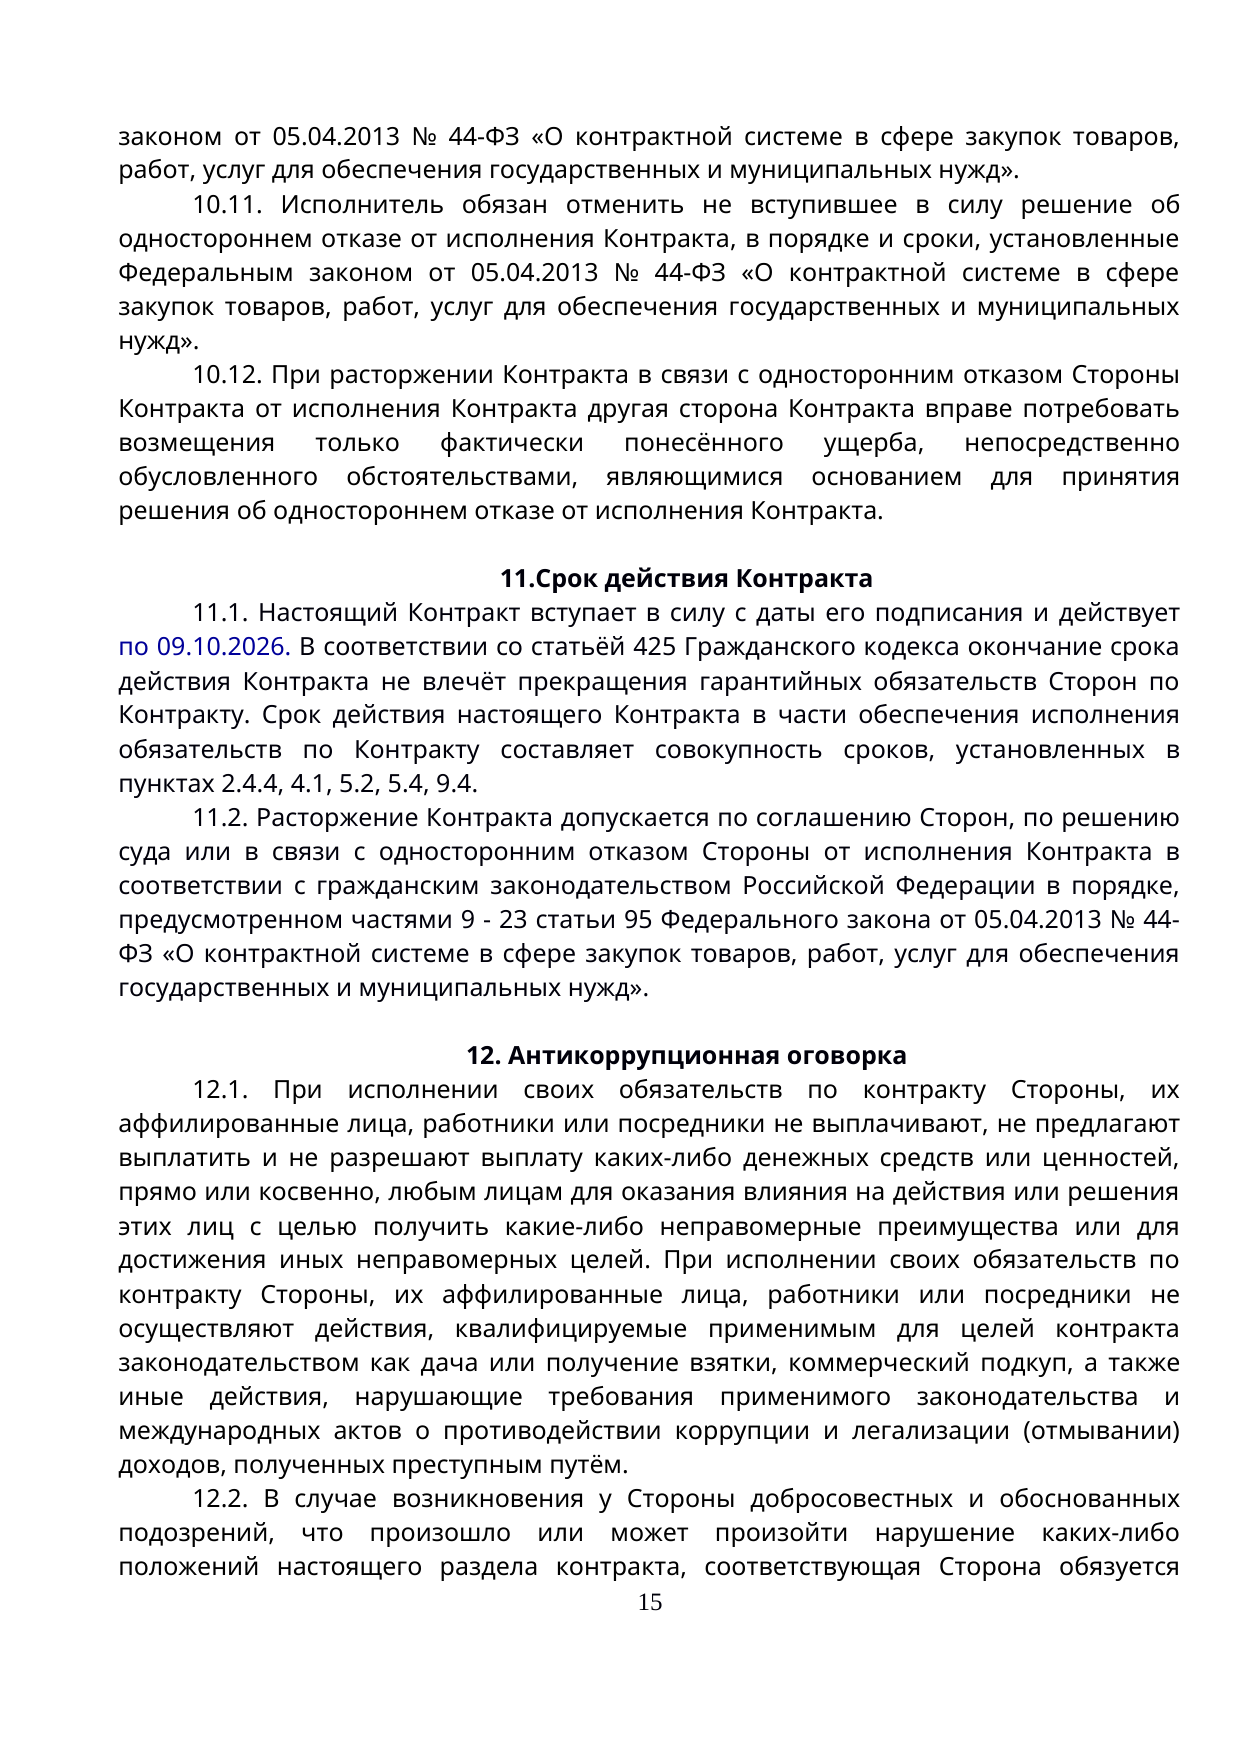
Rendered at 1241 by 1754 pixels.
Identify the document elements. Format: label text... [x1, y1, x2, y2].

text 10.11. Исполнитель обязан отменить не вступившее в силу решение об одностороннем отказе от исполнения Контракта, в порядке и сроки, установленные Федеральным законом от 05.04.2013 № 44-ФЗ «О контрактной системе в сфере закупок товаров, работ, услуг для обеспечения государственных и муниципальных нужд». [118, 186, 1181, 357]
text 11.2. Расторжение Контракта допускается по соглашению Сторон, по решению суда или в связи с односторонним отказом Стороны от исполнения Контракта в соответствии с гражданским законодательством Российской Федерации в порядке, предусмотренном частями 9 - 23 статьи 95 Федерального закона от 05.04.2013 № 44-ФЗ «О контрактной системе в сфере закупок товаров, работ, услуг для обеспечения государственных и муниципальных нужд». [118, 799, 1181, 1004]
text 10.12. При расторжении Контракта в связи с односторонним отказом Стороны Контракта от исполнения Контракта другая сторона Контракта вправе потребовать возмещения только фактически понесённого ущерба, непосредственно обусловленного обстоятельствами, являющимися основанием для принятия решения об одностороннем отказе от исполнения Контракта. [118, 357, 1181, 527]
text 11.Срок действия Контракта [118, 561, 1181, 595]
text 12.1. При исполнении своих обязательств по контракту Стороны, их аффилированные лица, работники или посредники не выплачивают, не предлагают выплатить и не разрешают выплату каких-либо денежных средств или ценностей, прямо или косвенно, любым лицам для оказания влияния на действия или решения этих лиц с целью получить какие-либо неправомерные преимущества или для достижения иных неправомерных целей. При исполнении своих обязательств по контракту Стороны, их аффилированные лица, работники или посредники не осуществляют действия, квалифицируемые применимым для целей контракта законодательством как дача или получение взятки, коммерческий подкуп, а также иные действия, нарушающие требования применимого законодательства и международных актов о противодействии коррупции и легализации (отмывании) доходов, полученных преступным путём. [118, 1072, 1181, 1481]
text 12. Антикоррупционная оговорка [118, 1038, 1181, 1072]
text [118, 1481, 1181, 1583]
text 11.1. Настоящий Контракт вступает в силу с даты его подписания и действует по 09.10.2026. В соответствии со статьёй 425 Гражданского кодекса окончание срока действия Контракта не влечёт прекращения гарантийных обязательств Сторон по Контракту. Срок действия настоящего Контракта в части обеспечения исполнения обязательств по Контракту составляет совокупность сроков, установленных в пунктах 2.4.4, 4.1, 5.2, 5.4, 9.4. [118, 595, 1181, 799]
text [118, 118, 1181, 186]
